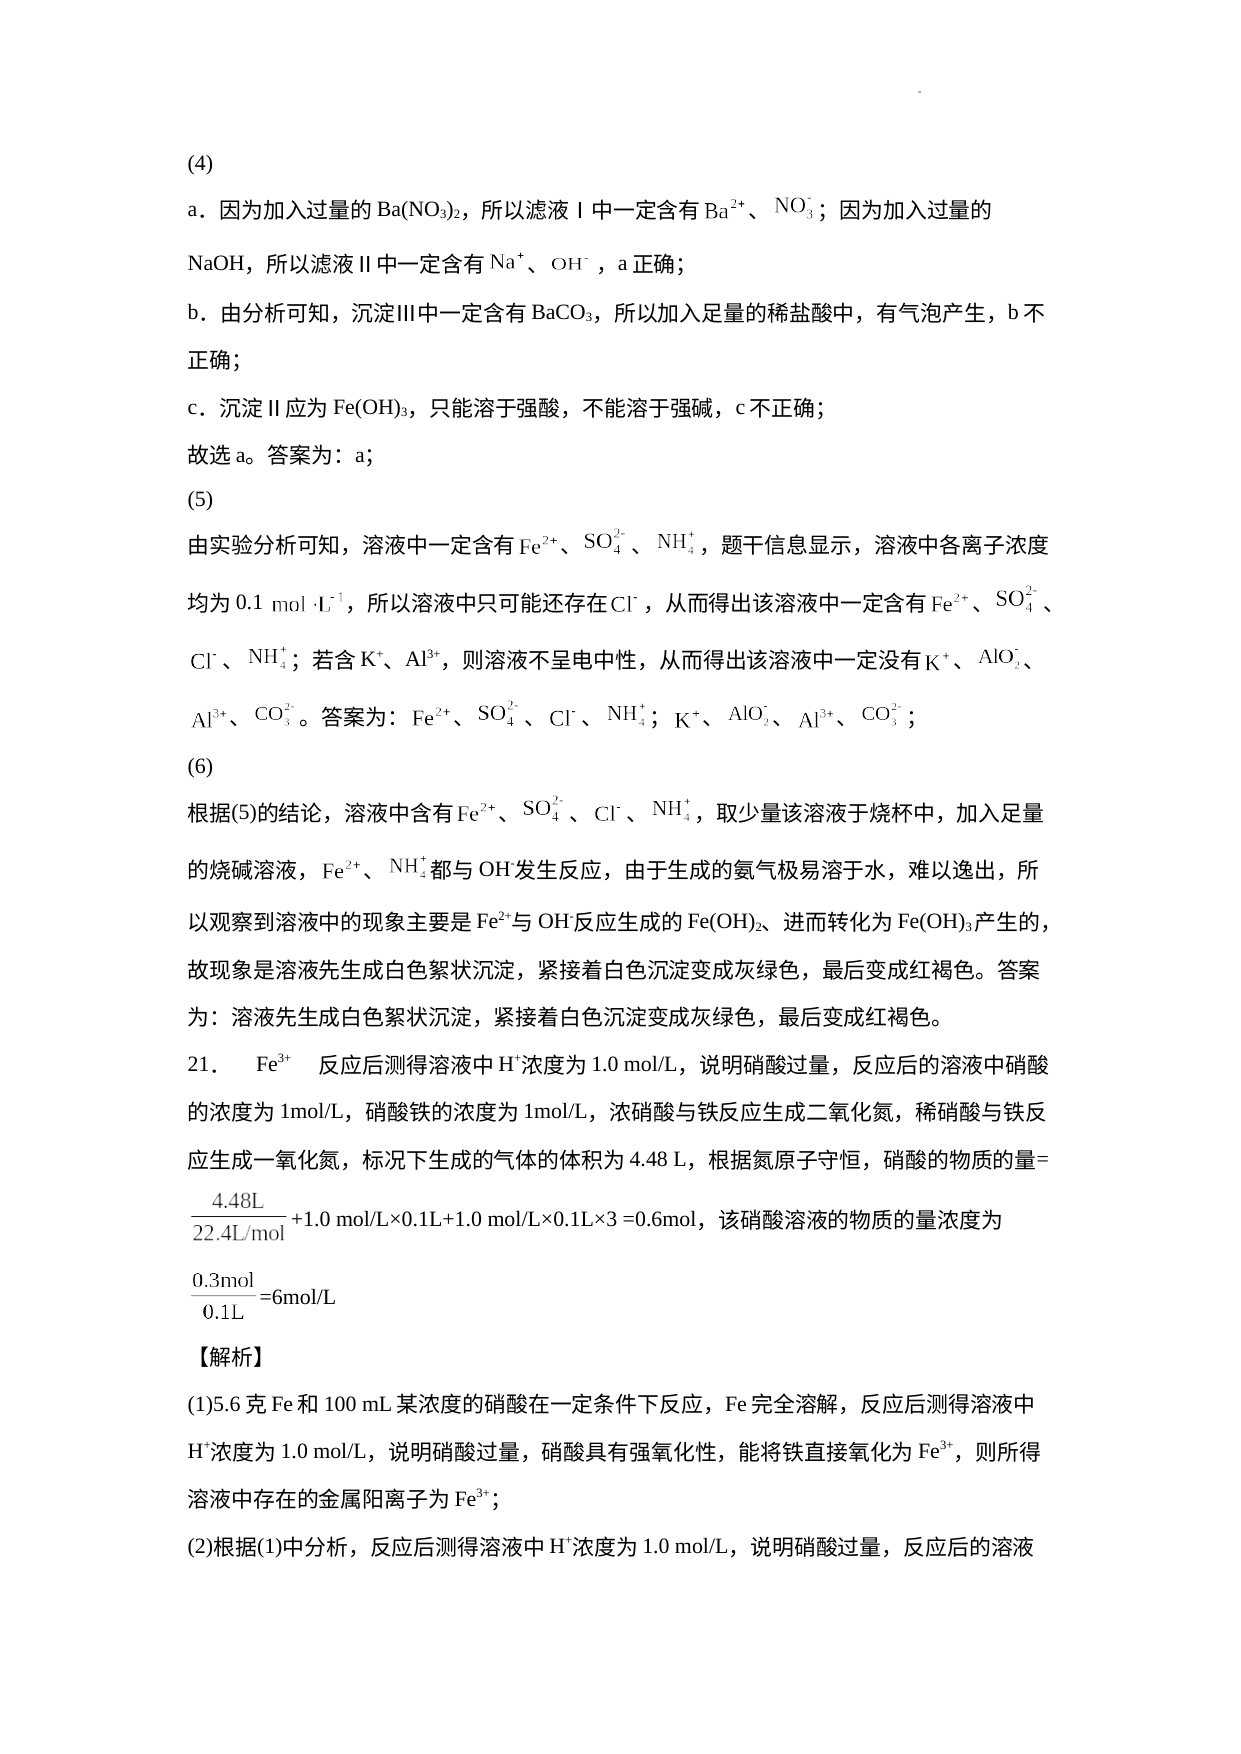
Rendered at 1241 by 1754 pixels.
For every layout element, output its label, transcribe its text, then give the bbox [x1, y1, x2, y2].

text a．因为加入过量的Ba(NO3)2，所以滤液Ⅰ中一定含有、；因为加入过量的NaOH，所以滤液Ⅱ中一定含有、，a正确； [187, 188, 1053, 280]
text (4) [187, 150, 1053, 175]
text c．沉淀Ⅱ应为Fe(OH)3，只能溶于强酸，不能溶于强碱，c不正确； [187, 391, 1053, 422]
text 故选a。答案为：a； [187, 438, 1053, 470]
text (6) [187, 753, 1053, 778]
text (1)5.6克Fe和100 mL某浓度的硝酸在一定条件下反应，Fe完全溶解，反应后测得溶液中H+浓度为1.0 mol/L，说明硝酸过量，硝酸具有强氧化性，能将铁直接氧化为Fe3+，则所得溶液中存在的金属阳离子为Fe3+； [187, 1387, 1053, 1514]
text 根据(5)的结论，溶液中含有、、、，取少量该溶液于烧杯中，加入足量的烧碱溶液，、都与OH-发生反应，由于生成的氨气极易溶于水，难以逸出，所以观察到溶液中的现象主要是Fe2+与OH-反应生成的Fe(OH)2、进而转化为Fe(OH)3产生的，故现象是溶液先生成白色絮状沉淀，紧接着白色沉淀变成灰绿色，最后变成红褐色。答案为：溶液先生成白色絮状沉淀，紧接着白色沉淀变成灰绿色，最后变成红褐色。 [187, 791, 1053, 1032]
text (5) [187, 486, 1053, 511]
text 21． Fe3+ 反应后测得溶液中H+浓度为1.0 mol/L，说明硝酸过量，反应后的溶液中硝酸的浓度为1mol/L，硝酸铁的浓度为1mol/L，浓硝酸与铁反应生成二氧化氮，稀硝酸与铁反应生成一氧化氮，标况下生成的气体的体积为4.48 L，根据氮原子守恒，硝酸的物质的量=+1.0 mol/L×0.1L+1.0 mol/L×0.1L×3 =0.6mol，该硝酸溶液的物质的量浓度为=6mol/L [187, 1048, 1053, 1327]
text 由实验分析可知，溶液中一定含有、、，题干信息显示，溶液中各离子浓度均为0.1 ，所以溶液中只可能还存在，从而得出该溶液中一定含有、、、；若含K+、Al3+，则溶液不呈电中性，从而得出该溶液中一定没有、、、。答案为：、、、；、、、； [187, 524, 1053, 737]
text 【解析】 [187, 1340, 1053, 1372]
text b．由分析可知，沉淀Ⅲ中一定含有BaCO3，所以加入足量的稀盐酸中，有气泡产生，b不正确； [187, 296, 1053, 375]
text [187, 1530, 1053, 1562]
